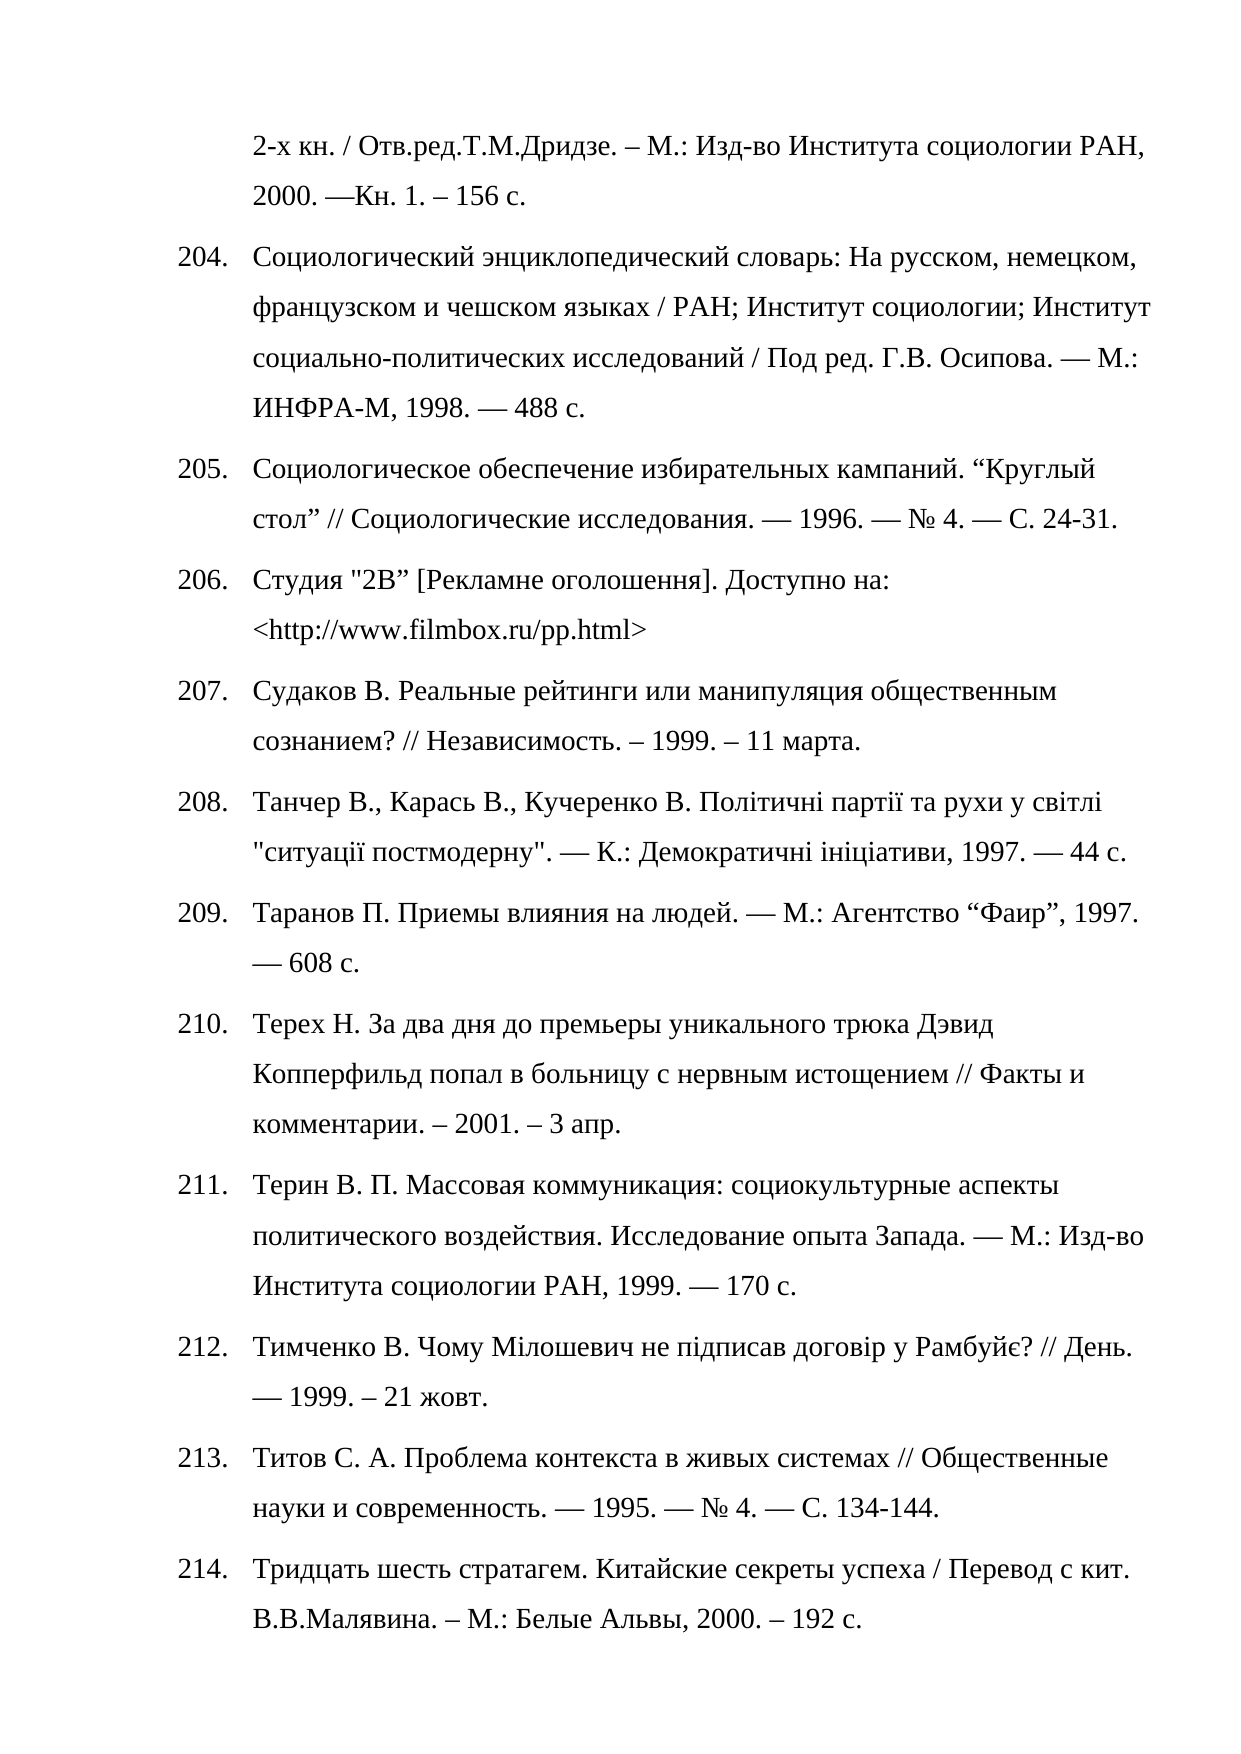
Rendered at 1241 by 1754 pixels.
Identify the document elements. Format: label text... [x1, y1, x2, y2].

list Титов С. А. Проблема контекста в живых системах // Общественные науки и современность. — 1995. — № 4. — С. 134-144. [177, 1440, 1152, 1524]
list Студия "2В” [Рекламне оголошення]. Доступно на: <http://www.filmbox.ru/pp.html> [177, 562, 1152, 646]
list Таранов П. Приемы влияния на людей. — М.: Агентство “Фаир”, 1997. — 608 с. [177, 895, 1152, 979]
list Тридцать шесть стратагем. Китайские секреты успеха / Перевод с кит. В.В.Малявина. – М.: Белые Альвы, 2000. – 192 с. [177, 1551, 1152, 1635]
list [177, 128, 1152, 212]
list Танчер В., Карась В., Кучеренко В. Політичні партії та рухи у світлі "ситуації постмодерну". — К.: Демократичні ініціативи, 1997. — 44 с. [177, 784, 1152, 868]
list Терин В. П. Массовая коммуникация: социокультурные аспекты политического воздействия. Исследование опыта Запада. — М.: Изд-во Института социологии РАН, 1999. — 170 с. [177, 1167, 1152, 1302]
list Тимченко В. Чому Мілошевич не підписав договір у Рамбуйє? // День. — 1999. – 21 жовт. [177, 1329, 1152, 1413]
list Социологический энциклопедический словарь: На русском, немецком, французском и чешском языках / РАН; Институт социологии; Институт социально-политических исследований / Под ред. Г.В. Осипова. — М.: ИНФРА-М, 1998. — 488 с. [177, 239, 1152, 424]
list Судаков В. Реальные рейтинги или манипуляция общественным сознанием? // Независимость. – 1999. – 11 марта. [177, 673, 1152, 757]
list Социологическое обеспечение избирательных кампаний. “Круглый стол” // Социологические исследования. — 1996. — № 4. — С. 24-31. [177, 451, 1152, 535]
list Терех Н. За два дня до премьеры уникального трюка Дэвид Копперфильд попал в больницу с нервным истощением // Факты и комментарии. – 2001. – 3 апр. [177, 1006, 1152, 1140]
